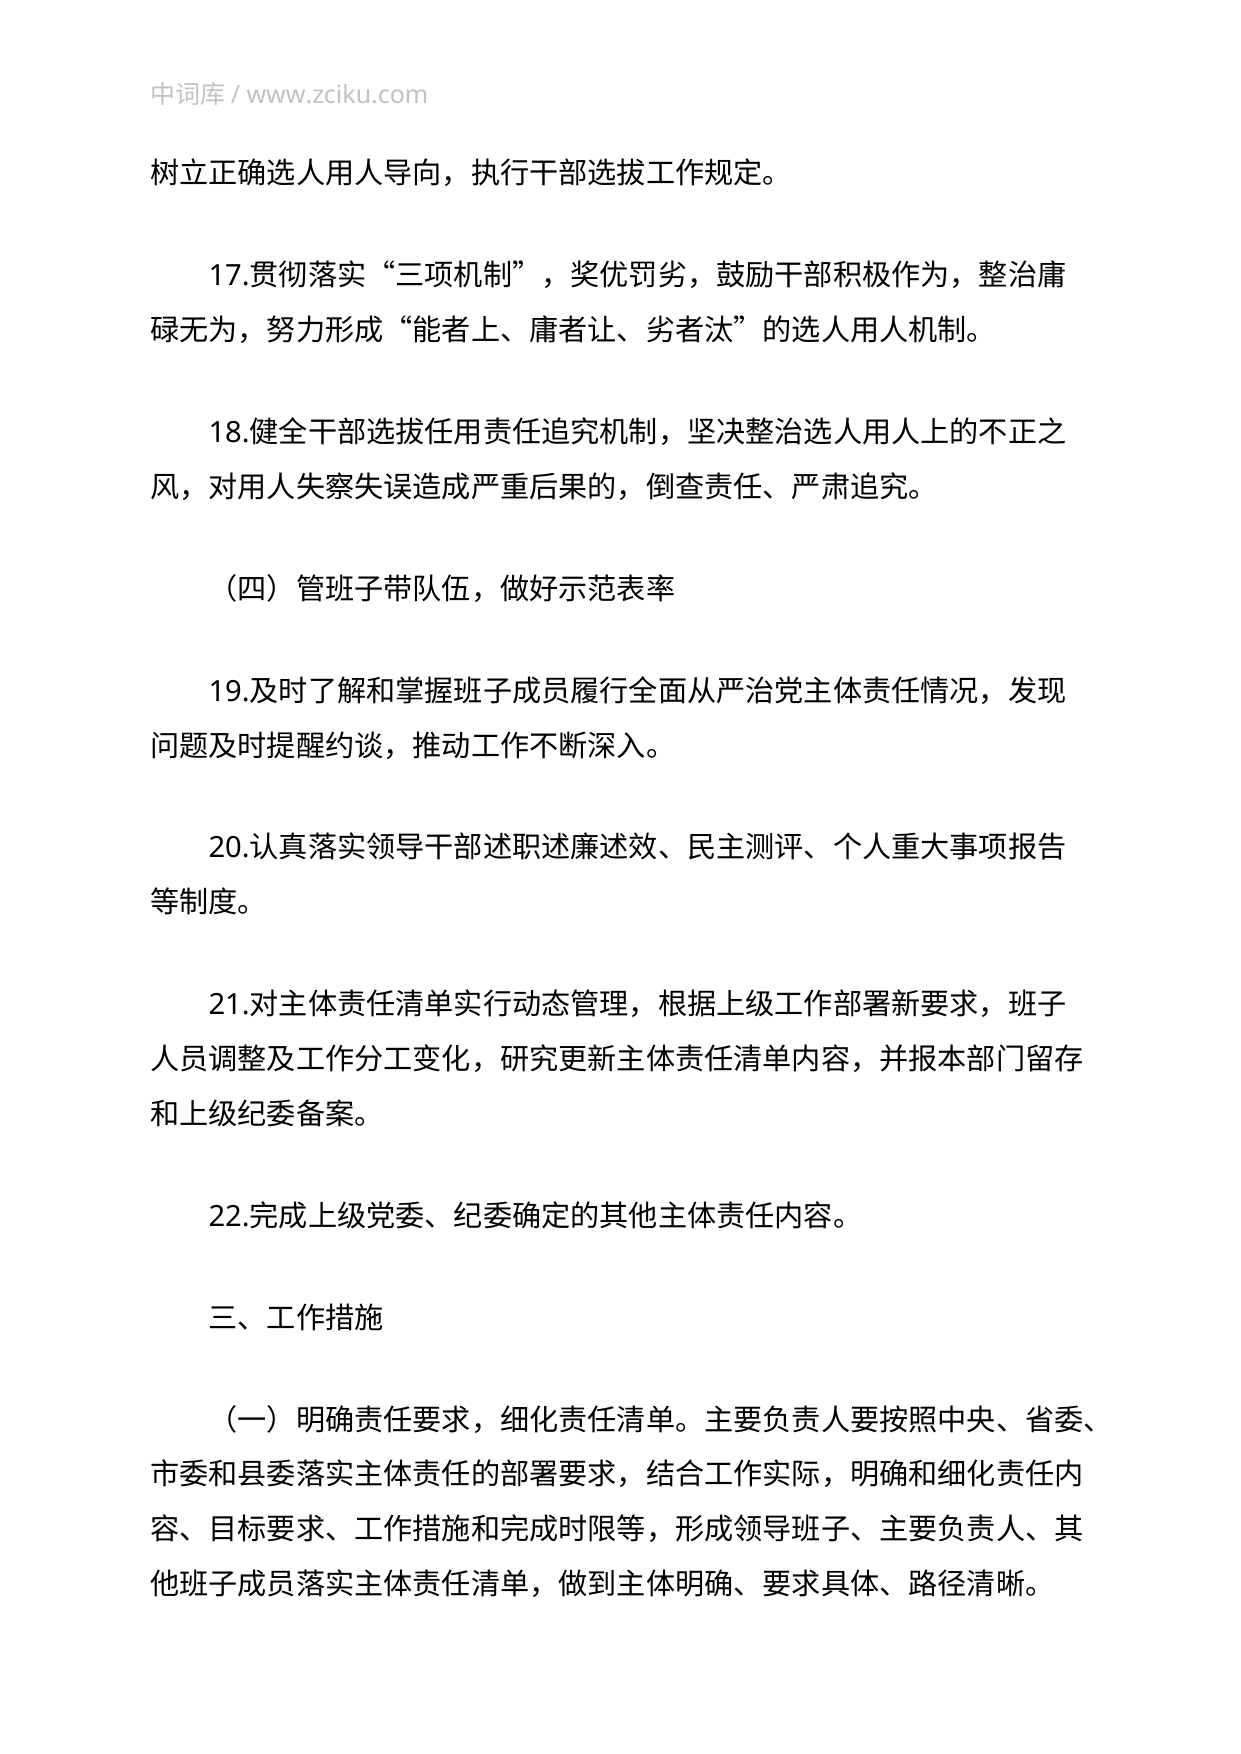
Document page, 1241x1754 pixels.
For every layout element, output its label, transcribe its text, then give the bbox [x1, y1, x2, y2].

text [150, 150, 1090, 192]
text （一）明确责任要求，细化责任清单。主要负责人要按照中央、省委、市委和县委落实主体责任的部署要求，结合工作实际，明确和细化责任内容、目标要求、工作措施和完成时限等，形成领导班子、主要负责人、其他班子成员落实主体责任清单，做到主体明确、要求具体、路径清晰。 [150, 1396, 1090, 1603]
text 18.健全干部选拔任用责任追究机制，坚决整治选人用人上的不正之风，对用人失察失误造成严重后果的，倒查责任、严肃追究。 [150, 408, 1090, 506]
text 19.及时了解和掌握班子成员履行全面从严治党主体责任情况，发现问题及时提醒约谈，推动工作不断深入。 [150, 667, 1090, 764]
text （四）管班子带队伍，做好示范表率 [150, 565, 1090, 608]
text 17.贯彻落实“三项机制”，奖优罚劣，鼓励干部积极作为，整治庸碌无为，努力形成“能者上、庸者让、劣者汰”的选人用人机制。 [150, 252, 1090, 349]
text 21.对主体责任清单实行动态管理，根据上级工作部署新要求，班子人员调整及工作分工变化，研究更新主体责任清单内容，并报本部门留存和上级纪委备案。 [150, 981, 1090, 1133]
text 22.完成上级党委、纪委确定的其他主体责任内容。 [150, 1192, 1090, 1235]
text 20.认真落实领导干部述职述廉述效、民主测评、个人重大事项报告等制度。 [150, 824, 1090, 921]
text 三、工作措施 [150, 1294, 1090, 1337]
